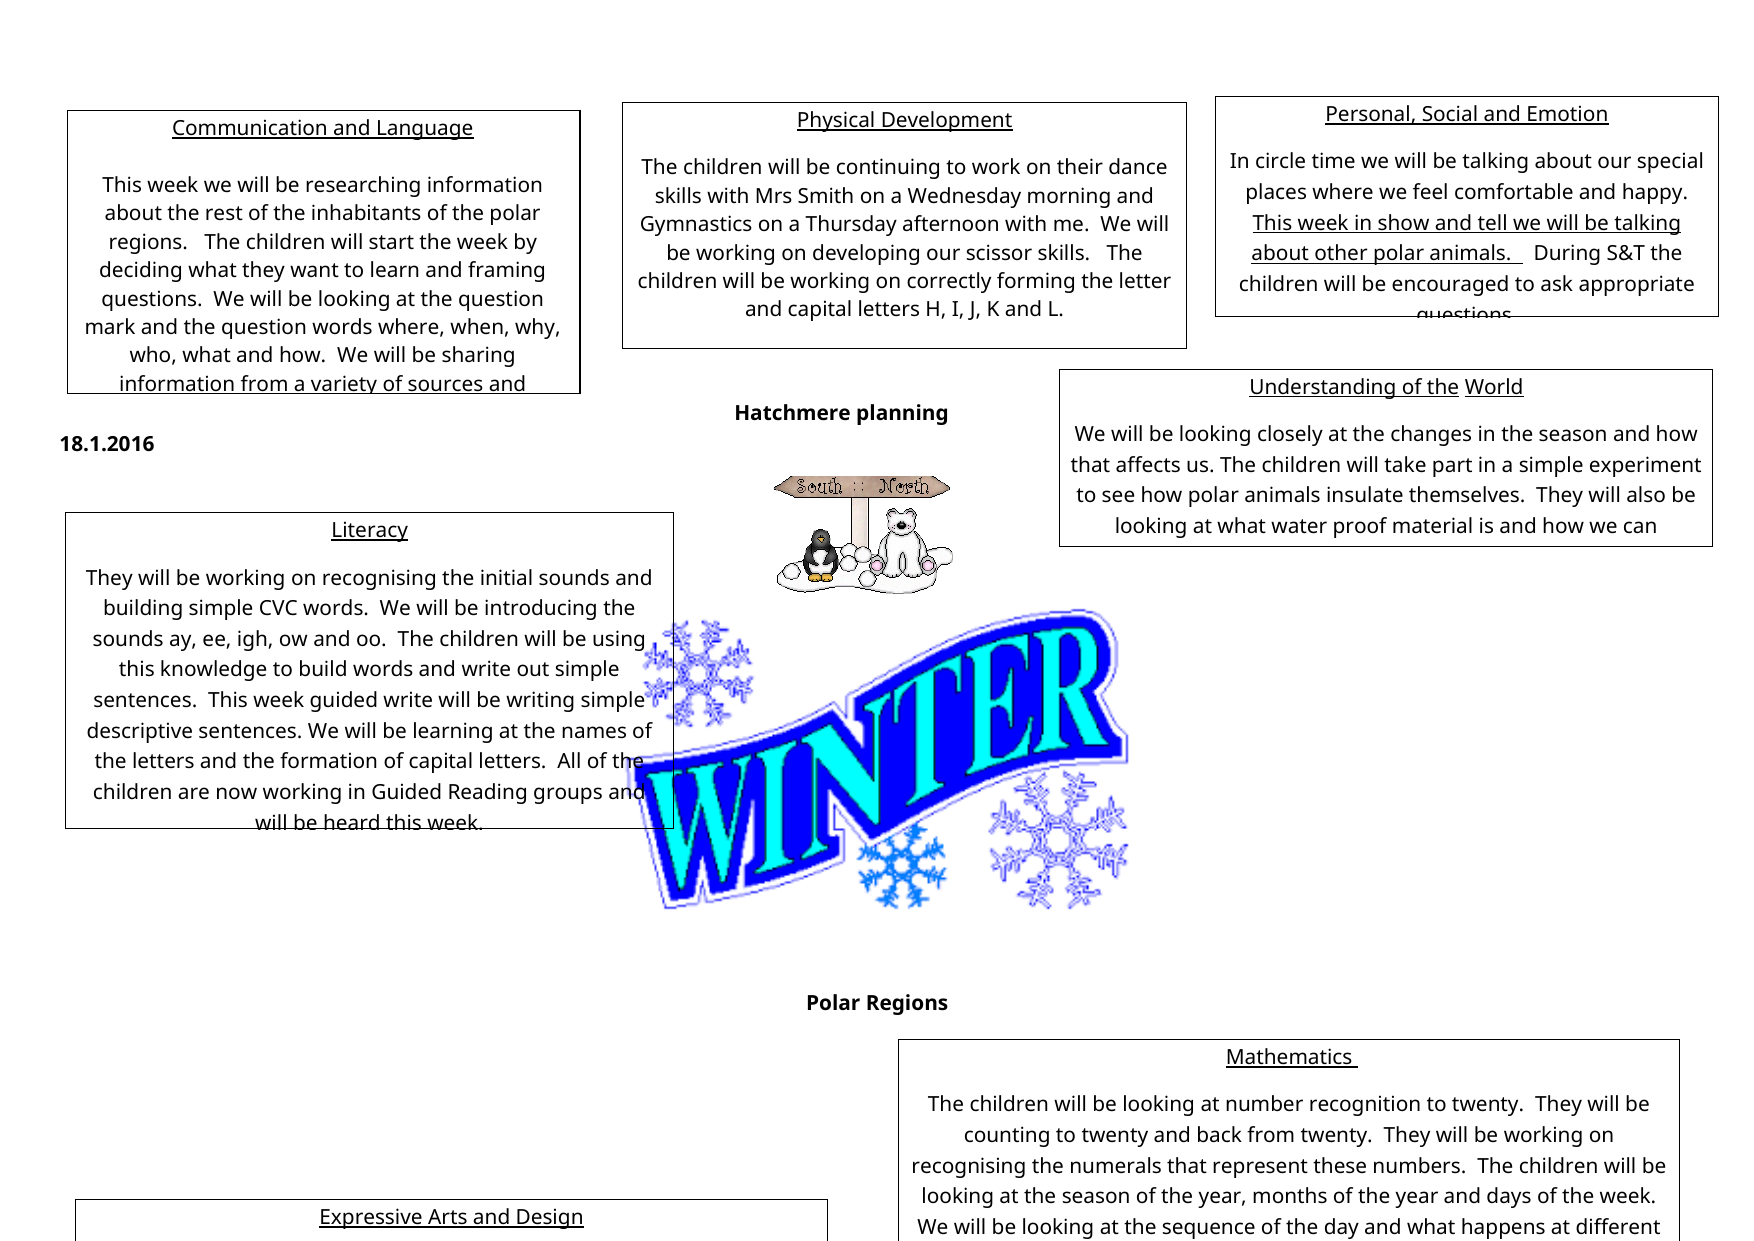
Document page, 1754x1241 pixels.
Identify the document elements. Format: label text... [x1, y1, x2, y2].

picture [773, 476, 953, 594]
picture [602, 596, 673, 828]
picture [602, 596, 1152, 923]
text Hatchmere planning 18.1.2016 [1060, 398, 1695, 457]
text Hatchmere planning 18.1.2016 [59, 398, 1059, 457]
text Polar Regions [59, 988, 1695, 1017]
